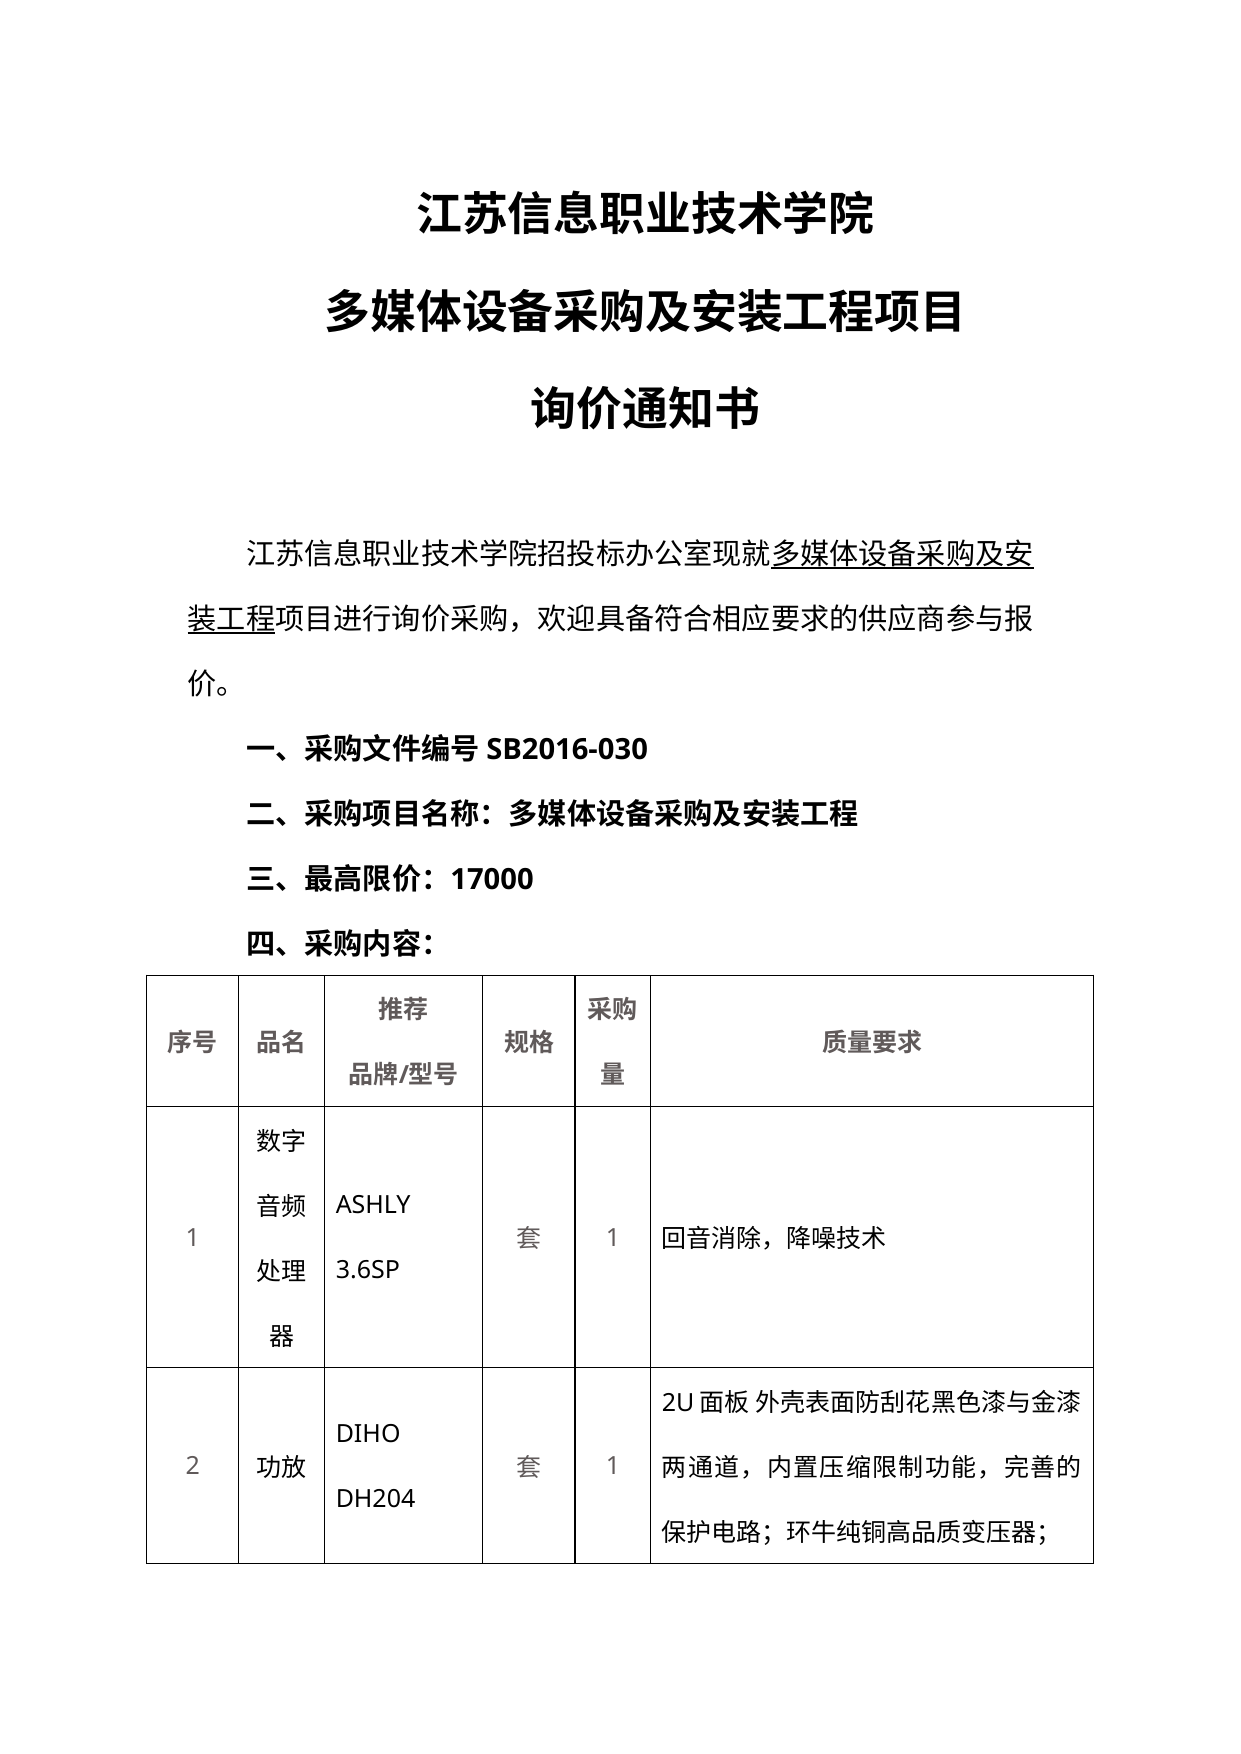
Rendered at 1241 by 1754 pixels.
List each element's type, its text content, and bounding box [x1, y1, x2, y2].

table_cell 回音消除，降噪技术 [651, 1107, 1093, 1367]
table_cell 数字音频处理器 [239, 1107, 324, 1367]
table_cell 套 [483, 1107, 574, 1367]
text 江苏信息职业技术学院招投标办公室现就多媒体设备采购及安装工程项目进行询价采购，欢迎具备符合相应要求的供应商参与报价。 [187, 519, 1053, 714]
table_header 采购量 [576, 976, 650, 1106]
table_cell 1 [147, 1107, 238, 1367]
text 多媒体设备采购及安装工程项目 [187, 259, 1053, 357]
table_cell 1 [576, 1368, 650, 1563]
text 三、最高限价：17000 [187, 844, 1053, 909]
table_cell 2 [147, 1368, 238, 1563]
table_cell DIHO DH204 [325, 1368, 482, 1563]
table_cell 2U面板 外壳表面防刮花黑色漆与金漆 两通道，内置压缩限制功能，完善的保护电路；环牛纯铜高品质变压器； [651, 1368, 1093, 1563]
table_header 品名 [239, 976, 324, 1106]
table_header 序号 [147, 976, 238, 1106]
table_cell 套 [483, 1368, 574, 1563]
table_header 推荐 品牌/型号 [325, 976, 482, 1106]
table_cell 功放 [239, 1368, 324, 1563]
text 江苏信息职业技术学院 [187, 162, 1053, 259]
table_header 规格 [483, 976, 574, 1106]
table_header 质量要求 [651, 976, 1093, 1106]
text 二、采购项目名称：多媒体设备采购及安装工程 [187, 779, 1053, 844]
table_cell ASHLY 3.6SP [325, 1107, 482, 1367]
table_cell 1 [576, 1107, 650, 1367]
text 一、采购文件编号 SB2016-030 [187, 714, 1053, 779]
text 询价通知书 [187, 357, 1053, 454]
text 四、采购内容： [187, 909, 1053, 974]
